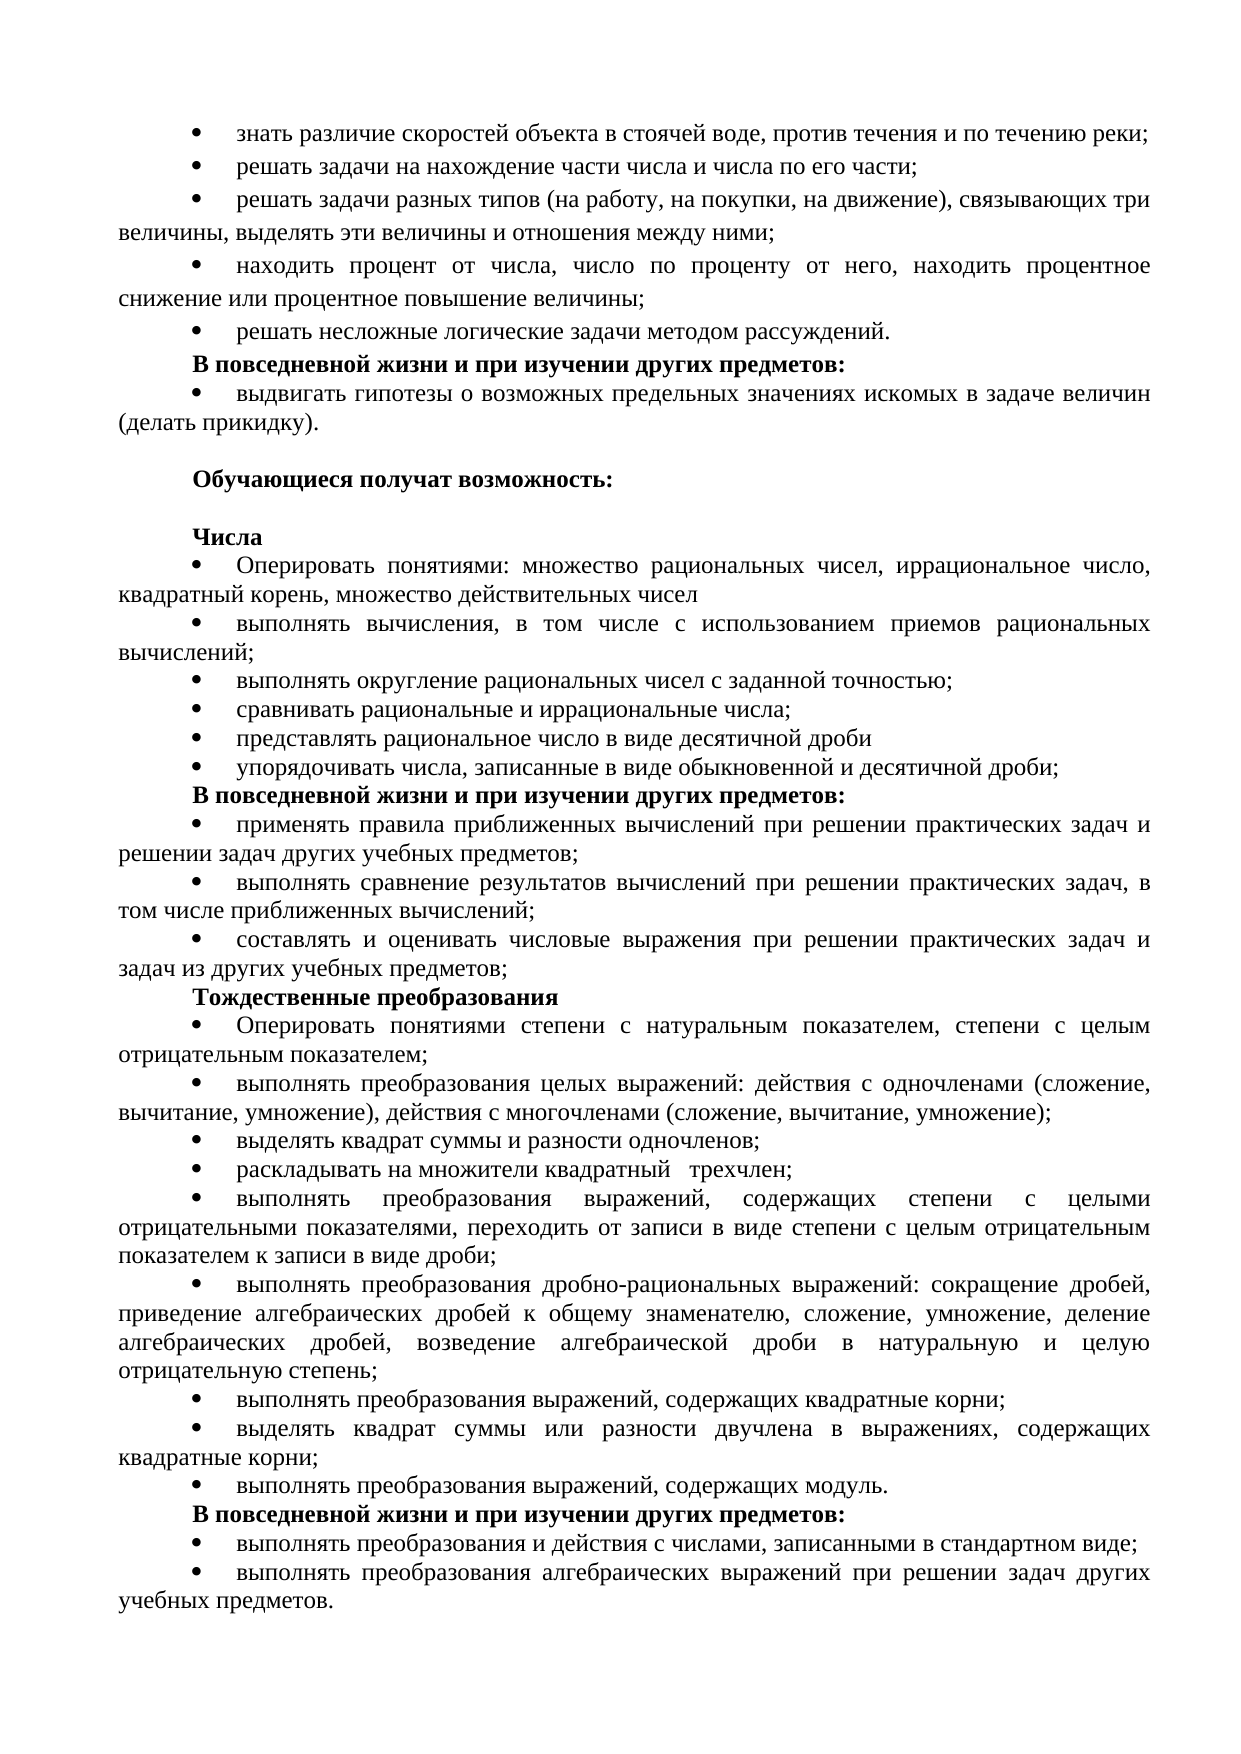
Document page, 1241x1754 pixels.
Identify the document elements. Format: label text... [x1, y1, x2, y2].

list решать несложные логические задачи методом рассуждений. [118, 316, 1152, 345]
list составлять и оценивать числовые выражения при решении практических задач и задач из других учебных предметов; [118, 924, 1152, 982]
list выполнять преобразования выражений, содержащих квадратные корни; [118, 1384, 1152, 1413]
list выполнять преобразования и действия с числами, записанными в стандартном виде; [118, 1528, 1152, 1557]
list находить процент от числа, число по проценту от него, находить процентное снижение или процентное повышение величины; [118, 250, 1152, 312]
text Обучающиеся получат возможность: [118, 464, 1152, 493]
text В повседневной жизни и при изучении других предметов: [118, 349, 1152, 378]
list выделять квадрат суммы или разности двучлена в выражениях, содержащих квадратные корни; [118, 1413, 1152, 1471]
text В повседневной жизни и при изучении других предметов: [118, 1499, 1152, 1528]
list Оперировать понятиями: множество рациональных чисел, иррациональное число, квадратный корень, множество действительных чисел [118, 551, 1152, 608]
list выдвигать гипотезы о возможных предельных значениях искомых в задаче величин (делать прикидку). [118, 378, 1152, 436]
list знать различие скоростей объекта в стоячей воде, против течения и по течению реки; [118, 118, 1152, 147]
list выполнять преобразования алгебраических выражений при решении задач других учебных предметов. [118, 1557, 1152, 1614]
list применять правила приближенных вычислений при решении практических задач и решении задач других учебных предметов; [118, 809, 1152, 867]
list упорядочивать числа, записанные в виде обыкновенной и десятичной дроби; [118, 752, 1152, 781]
list представлять рациональное число в виде десятичной дроби [118, 723, 1152, 752]
list выполнять преобразования выражений, содержащих степени с целыми отрицательными показателями, переходить от записи в виде степени с целым отрицательным показателем к записи в виде дроби; [118, 1183, 1152, 1269]
list выполнять преобразования дробно-рациональных выражений: сокращение дробей, приведение алгебраических дробей к общему знаменателю, сложение, умножение, деление алгебраических дробей, возведение алгебраической дроби в натуральную и целую отрицательную степень; [118, 1269, 1152, 1384]
list решать задачи на нахождение части числа и числа по его части; [118, 151, 1152, 180]
list решать задачи разных типов (на работу, на покупки, на движение), связывающих три величины, выделять эти величины и отношения между ними; [118, 184, 1152, 246]
list выполнять сравнение результатов вычислений при решении практических задач, в том числе приближенных вычислений; [118, 867, 1152, 924]
list сравнивать рациональные и иррациональные числа; [118, 694, 1152, 723]
list выполнять вычисления, в том числе с использованием приемов рациональных вычислений; [118, 608, 1152, 666]
text Числа [118, 522, 1152, 551]
list выделять квадрат суммы и разности одночленов; [118, 1126, 1152, 1154]
text В повседневной жизни и при изучении других предметов: [118, 781, 1152, 809]
list раскладывать на множители квадратный трехчлен; [118, 1154, 1152, 1183]
list выполнять преобразования целых выражений: действия с одночленами (сложение, вычитание, умножение), действия с многочленами (сложение, вычитание, умножение); [118, 1068, 1152, 1126]
text Тождественные преобразования [118, 982, 1152, 1011]
list выполнять округление рациональных чисел с заданной точностью; [118, 666, 1152, 694]
list Оперировать понятиями степени с натуральным показателем, степени с целым отрицательным показателем; [118, 1011, 1152, 1068]
list выполнять преобразования выражений, содержащих модуль. [118, 1471, 1152, 1499]
